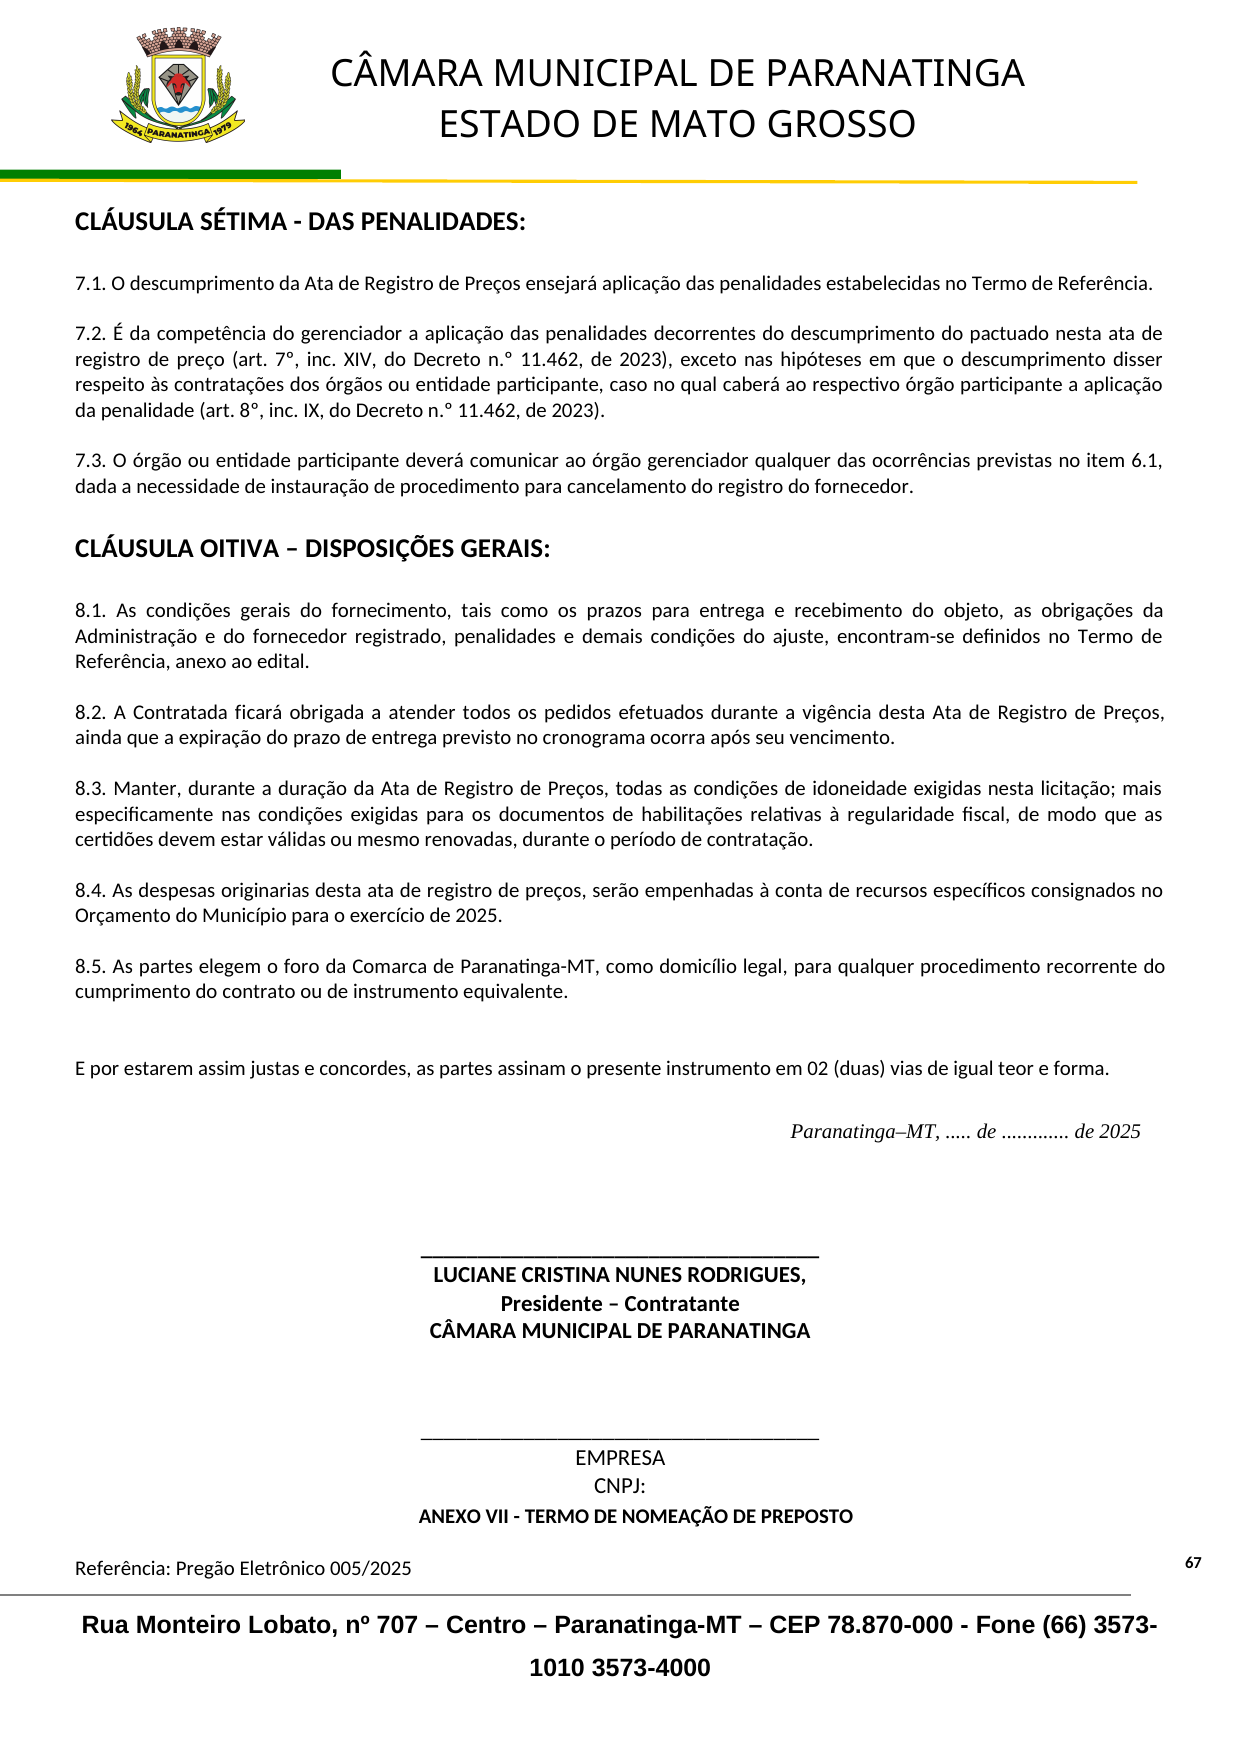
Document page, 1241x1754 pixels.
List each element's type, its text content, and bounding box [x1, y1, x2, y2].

text Presidente – Contratante [75, 1289, 1165, 1317]
text E por estarem assim justas e concordes, as partes assinam o presente instrumento em 02 (duas) vias de igual teor e forma. [75, 1055, 1165, 1080]
text Referência: Pregão Eletrônico 005/2025 [75, 1555, 1165, 1580]
text CNPJ: [75, 1471, 1165, 1499]
text CÂMARA MUNICIPAL DE PARANATINGA [75, 1317, 1165, 1345]
subtitle ANEXO VII - TERMO DE NOMEAÇÃO DE PREPOSTO [419, 1504, 854, 1529]
text 8.2. A Contratada ficará obrigada a atender todos os pedidos efetuados durante a vigência desta Ata de Registro de Preços, ainda que a expiração do prazo de entrega previsto no cronograma ocorra após seu vencimento. [75, 699, 1165, 750]
text 8.1. As condições gerais do fornecimento, tais como os prazos para entrega e recebimento do objeto, as obrigações da Administração e do fornecedor registrado, penalidades e demais condições do ajuste, encontram-se definidos no Termo de Referência, anexo ao edital. [75, 597, 1165, 674]
text CLÁUSULA OITIVA – DISPOSIÇÕES GERAIS: [75, 531, 1165, 564]
text 7.1. O descumprimento da Ata de Registro de Preços ensejará aplicação das penalidades estabelecidas no Termo de Referência. [75, 270, 1165, 295]
text 7.2. É da competência do gerenciador a aplicação das penalidades decorrentes do descumprimento do pactuado nesta ata de registro de preço (art. 7º, inc. XIV, do Decreto n.º 11.462, de 2023), exceto nas hipóteses em que o descumprimento disser respeito às contratações dos órgãos ou entidade participante, caso no qual caberá ao respectivo órgão participante a aplicação da penalidade (art. 8º, inc. IX, do Decreto n.º 11.462, de 2023). [75, 321, 1165, 422]
text 7.3. O órgão ou entidade participante deverá comunicar ao órgão gerenciador qualquer das ocorrências previstas no item 6.1, dada a necessidade de instauração de procedimento para cancelamento do registro do fornecedor. [75, 448, 1165, 498]
text 8.3. Manter, durante a duração da Ata de Registro de Preços, todas as condições de idoneidade exigidas nesta licitação; mais especificamente nas condições exigidas para os documentos de habilitações relativas à regularidade fiscal, de modo que as certidões devem estar válidas ou mesmo renovadas, durante o período de contratação. [75, 775, 1165, 852]
text ___________________________________ [75, 1415, 1165, 1443]
text ___________________________________ [75, 1233, 1165, 1261]
text 8.4. As despesas originarias desta ata de registro de preços, serão empenhadas à conta de recursos específicos consignados no Orçamento do Município para o exercício de 2025. [75, 877, 1165, 928]
text Paranatinga–MT, ..... de ............. de 2025 [16, 1118, 1240, 1143]
text 8.5. As partes elegem o foro da Comarca de Paranatinga-MT, como domicílio legal, para qualquer procedimento recorrente do cumprimento do contrato ou de instrumento equivalente. [75, 953, 1165, 1004]
picture [111, 27, 245, 143]
text EMPRESA [75, 1443, 1165, 1471]
text CLÁUSULA SÉTIMA - DAS PENALIDADES: [75, 204, 1165, 237]
text LUCIANE CRISTINA NUNES RODRIGUES, [75, 1261, 1165, 1289]
